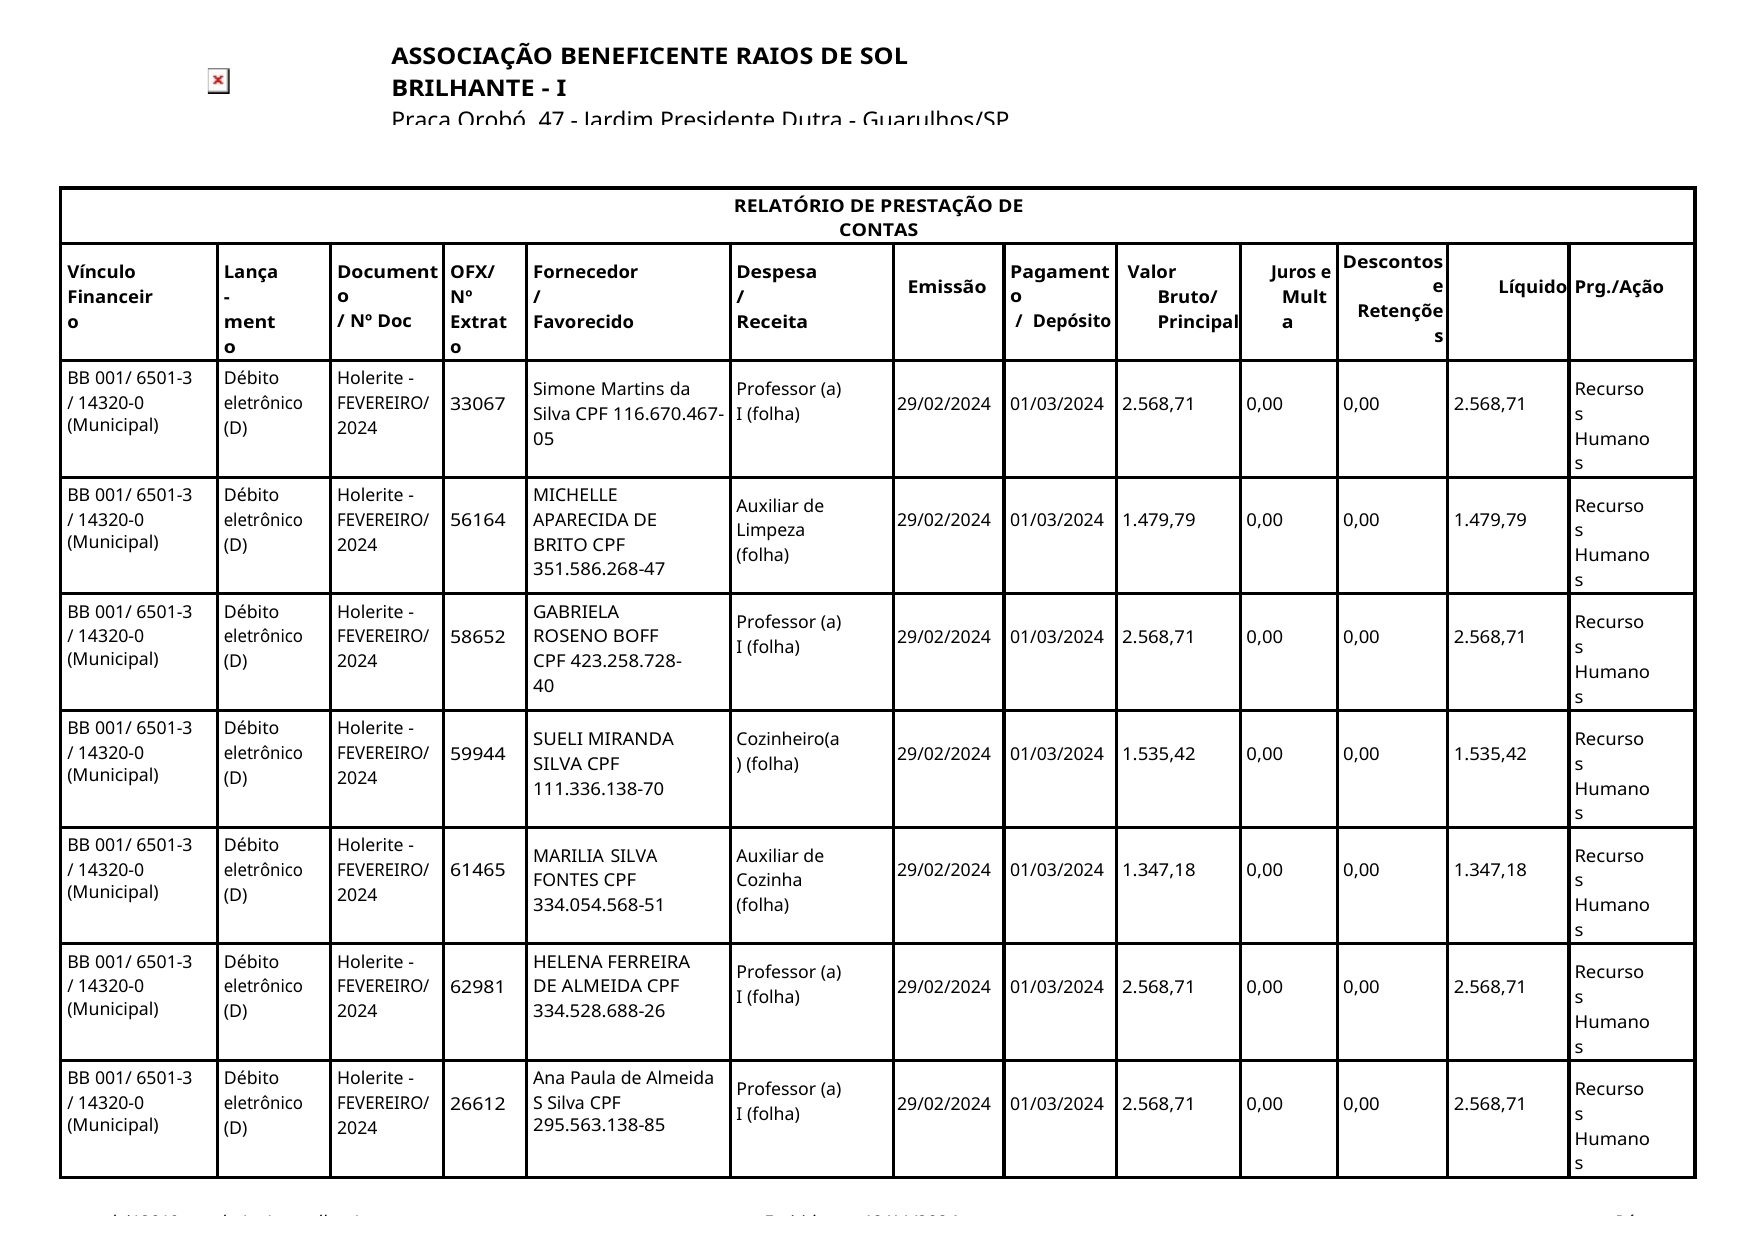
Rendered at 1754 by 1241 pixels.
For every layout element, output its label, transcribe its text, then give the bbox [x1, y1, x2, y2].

table_cell BB 001/ 6501-3 / 14320-0 (Municipal) [62, 595, 216, 709]
table_cell 0,00 [1242, 945, 1336, 1059]
table_cell MICHELLE APARECIDA DE BRITO CPF 351.586.268-47 [528, 479, 729, 592]
table_cell 0,00 [1339, 712, 1446, 826]
table_cell 1.535,42 [1449, 712, 1567, 826]
table_cell Recursos Humanos [1571, 362, 1693, 476]
table_cell GABRIELA ROSENO BOFF CPF 423.258.728-40 [528, 595, 729, 709]
table_cell 01/03/2024 [1006, 712, 1115, 826]
table_cell Juros e Multa [1242, 245, 1336, 359]
table_cell Holerite - FEVEREIRO/ 2024 [332, 595, 442, 709]
table_cell 1.347,18 [1449, 829, 1567, 942]
table_cell 29/02/2024 [895, 362, 1002, 476]
table_cell 0,00 [1339, 1062, 1446, 1176]
table_cell Holerite - FEVEREIRO/ 2024 [332, 829, 442, 942]
table_cell 0,00 [1339, 829, 1446, 942]
table_cell Holerite - FEVEREIRO/ 2024 [332, 362, 442, 476]
table_cell 0,00 [1242, 479, 1336, 592]
table_cell 2.568,71 [1118, 945, 1239, 1059]
table_cell 1.479,79 [1449, 479, 1567, 592]
table_cell 26612 [445, 1062, 525, 1176]
table_cell Débito eletrônico (D) [219, 712, 329, 826]
table_cell 58652 [445, 595, 525, 709]
table_cell 1.347,18 [1118, 829, 1239, 942]
table_cell 29/02/2024 [895, 1062, 1002, 1176]
table_cell 0,00 [1242, 362, 1336, 476]
table_cell BB 001/ 6501-3 / 14320-0 (Municipal) [62, 362, 216, 476]
table_cell 2.568,71 [1449, 362, 1567, 476]
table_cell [332, 1062, 442, 1176]
picture [207, 68, 230, 94]
table_cell Lança- mento [219, 245, 329, 359]
table_cell 2.568,71 [1118, 362, 1239, 476]
table_cell 2.568,71 [1118, 1062, 1239, 1176]
table_cell 01/03/2024 [1006, 362, 1115, 476]
table_cell 0,00 [1339, 595, 1446, 709]
table_cell 2.568,71 [1449, 945, 1567, 1059]
table_cell Recursos Humanos [1571, 712, 1693, 826]
table_cell 2.568,71 [1449, 595, 1567, 709]
table_cell 01/03/2024 [1006, 945, 1115, 1059]
table_cell 0,00 [1242, 829, 1336, 942]
table_cell Valor Bruto/ Principal [1118, 245, 1239, 359]
table_cell 0,00 [1339, 945, 1446, 1059]
table_cell Vínculo Financeiro [62, 245, 216, 359]
table_cell Despesa/ Receita [732, 245, 892, 359]
table_cell 29/02/2024 [895, 595, 1002, 709]
table_cell Professor (a) I (folha) [732, 945, 892, 1059]
table_cell Débito eletrônico (D) [219, 479, 329, 592]
table_cell Recursos Humanos [1571, 1062, 1693, 1176]
table_cell Professor (a) I (folha) [732, 362, 892, 476]
table_cell Débito eletrônico (D) [219, 829, 329, 942]
table_cell 29/02/2024 [895, 829, 1002, 942]
table_cell 0,00 [1242, 712, 1336, 826]
table_cell 0,00 [1242, 1062, 1336, 1176]
table_cell Recursos Humanos [1571, 595, 1693, 709]
table_cell 0,00 [1339, 362, 1446, 476]
table_cell 01/03/2024 [1006, 479, 1115, 592]
table_cell 29/02/2024 [895, 479, 1002, 592]
table_cell 62981 [445, 945, 525, 1059]
table_cell Holerite - FEVEREIRO/ 2024 [332, 712, 442, 826]
table_cell 1.535,42 [1118, 712, 1239, 826]
table_cell 61465 [445, 829, 525, 942]
table_cell Auxiliar de Cozinha (folha) [732, 829, 892, 942]
table_cell Recursos Humanos [1571, 479, 1693, 592]
table_cell Débito eletrônico (D) [219, 595, 329, 709]
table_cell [219, 1062, 329, 1176]
table_cell Documento / Nº Doc [332, 245, 442, 359]
table_cell Prg./Ação [1571, 245, 1693, 359]
table_cell 2.568,71 [1118, 595, 1239, 709]
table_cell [62, 1062, 216, 1176]
table_cell 29/02/2024 [895, 945, 1002, 1059]
table_cell 01/03/2024 [1006, 829, 1115, 942]
table_cell BB 001/ 6501-3 / 14320-0 (Municipal) [62, 945, 216, 1059]
table_cell Débito eletrônico (D) [219, 362, 329, 476]
table_cell 01/03/2024 [1006, 595, 1115, 709]
table_header RELATÓRIO DE PRESTAÇÃO DE CONTAS [62, 190, 1693, 242]
table_cell 33067 [445, 362, 525, 476]
table_cell Cozinheiro(a) (folha) [732, 712, 892, 826]
table_cell BB 001/ 6501-3 / 14320-0 (Municipal) [62, 829, 216, 942]
table_cell BB 001/ 6501-3 / 14320-0 (Municipal) [62, 479, 216, 592]
table_cell SUELI MIRANDA SILVA CPF 111.336.138-70 [528, 712, 729, 826]
table_cell BB 001/ 6501-3 / 14320-0 (Municipal) [62, 712, 216, 826]
table_cell Professor (a) I (folha) [732, 595, 892, 709]
table_cell OFX/Nº Extrato [445, 245, 525, 359]
table_cell Débito eletrônico (D) [219, 945, 329, 1059]
table_cell 0,00 [1242, 595, 1336, 709]
table_cell HELENA FERREIRA DE ALMEIDA CPF 334.528.688-26 [528, 945, 729, 1059]
table_cell 1.479,79 [1118, 479, 1239, 592]
table_cell Pagamento / Depósito [1006, 245, 1115, 359]
table_cell Emissão [895, 245, 1002, 359]
table_cell 56164 [445, 479, 525, 592]
table_cell Líquido [1449, 245, 1567, 359]
table_cell Recursos Humanos [1571, 945, 1693, 1059]
table_cell Fornecedor/ Favorecido [528, 245, 729, 359]
table_cell 59944 [445, 712, 525, 826]
table_cell Auxiliar de Limpeza (folha) [732, 479, 892, 592]
table_cell MARILIA SILVA FONTES CPF 334.054.568-51 [528, 829, 729, 942]
table_cell 2.568,71 [1449, 1062, 1567, 1176]
table_cell Simone Martins da Silva CPF 116.670.467-05 [528, 362, 729, 476]
table_cell Descontos e Retenções [1339, 245, 1446, 359]
table_cell 0,00 [1339, 479, 1446, 592]
table_cell Ana Paula de Almeida S Silva CPF 295.563.138-85 [528, 1062, 729, 1176]
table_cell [732, 1062, 892, 1176]
table_cell 29/02/2024 [895, 712, 1002, 826]
table_cell Holerite - FEVEREIRO/ 2024 [332, 945, 442, 1059]
table_cell Recursos Humanos [1571, 829, 1693, 942]
table_cell 01/03/2024 [1006, 1062, 1115, 1176]
table_cell Holerite - FEVEREIRO/ 2024 [332, 479, 442, 592]
